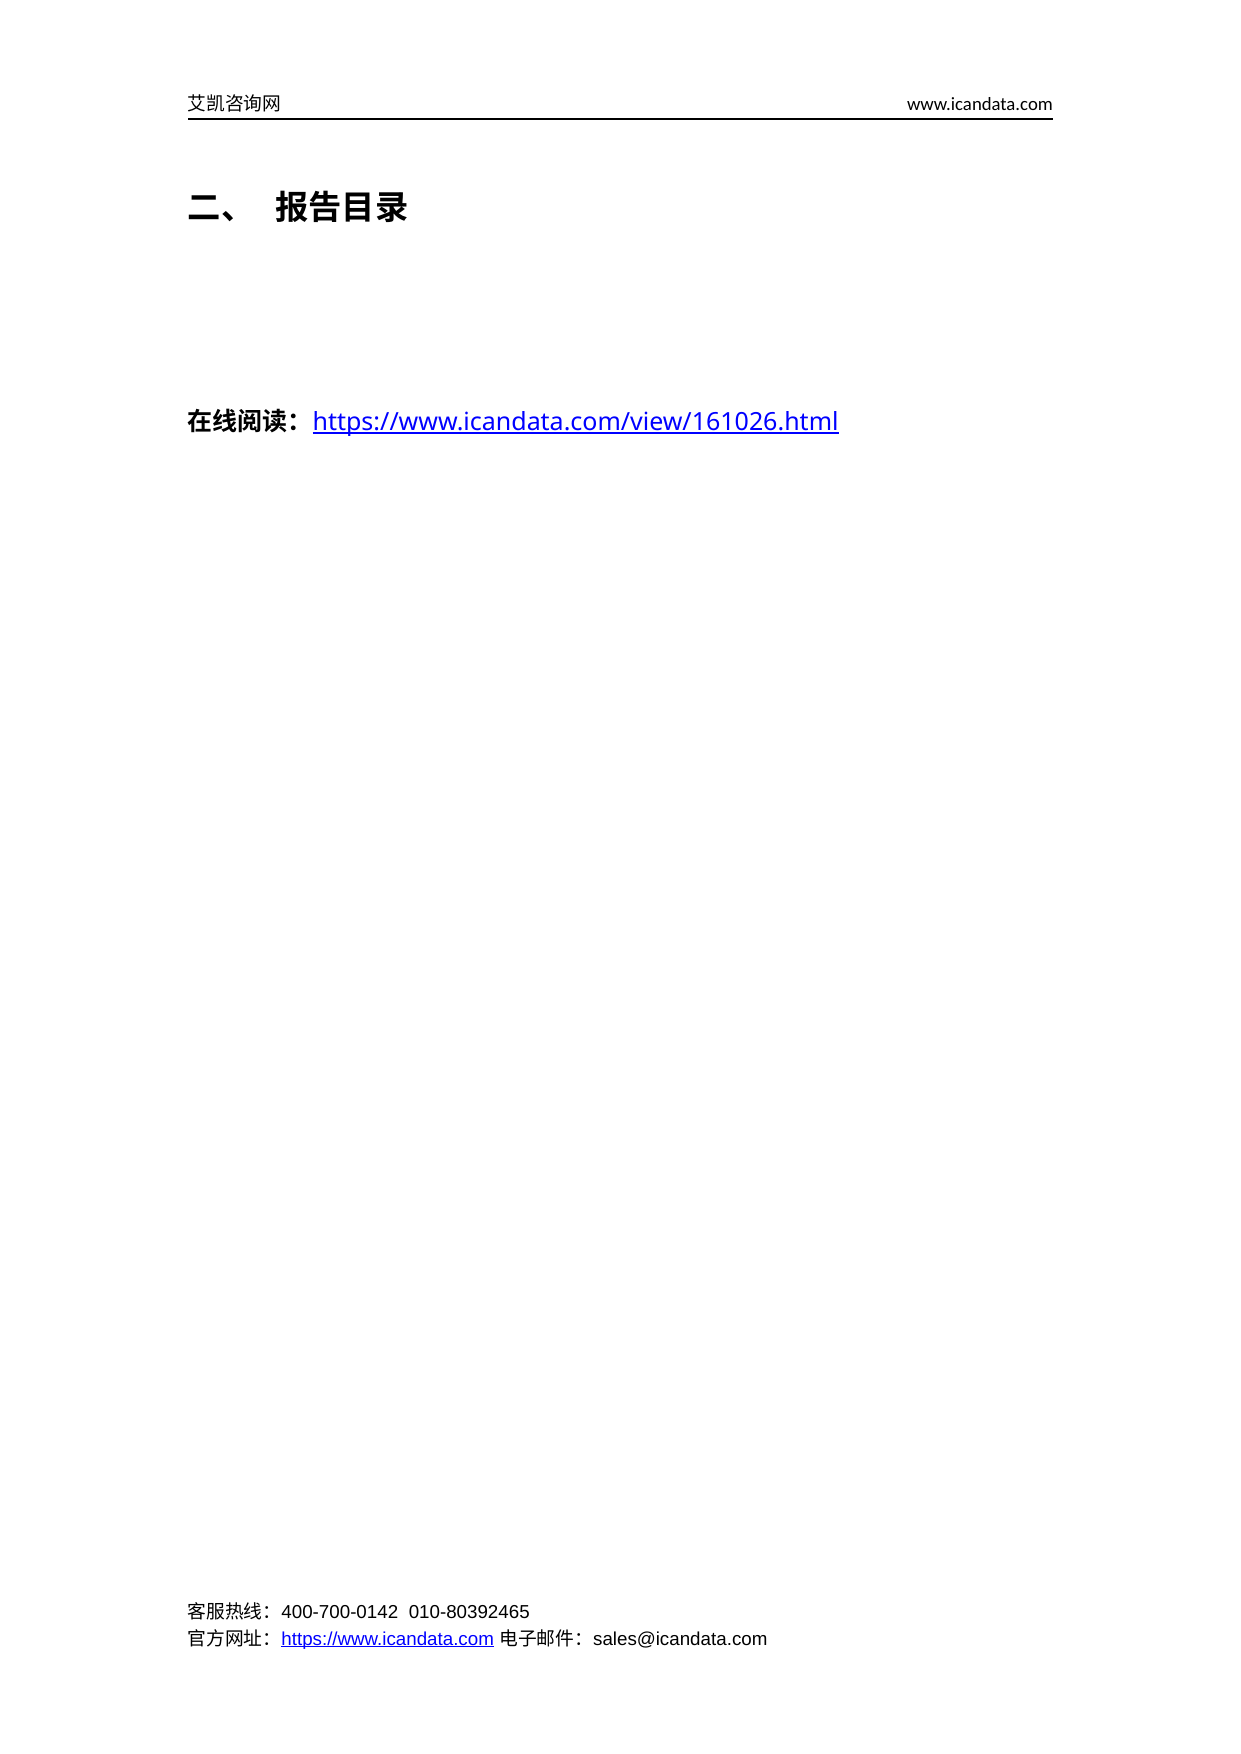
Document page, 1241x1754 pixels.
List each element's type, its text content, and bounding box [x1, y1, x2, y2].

subtitle 报告目录 [187, 172, 1053, 237]
text 在线阅读：https://www.icandata.com/view/161026.html [187, 387, 1053, 452]
